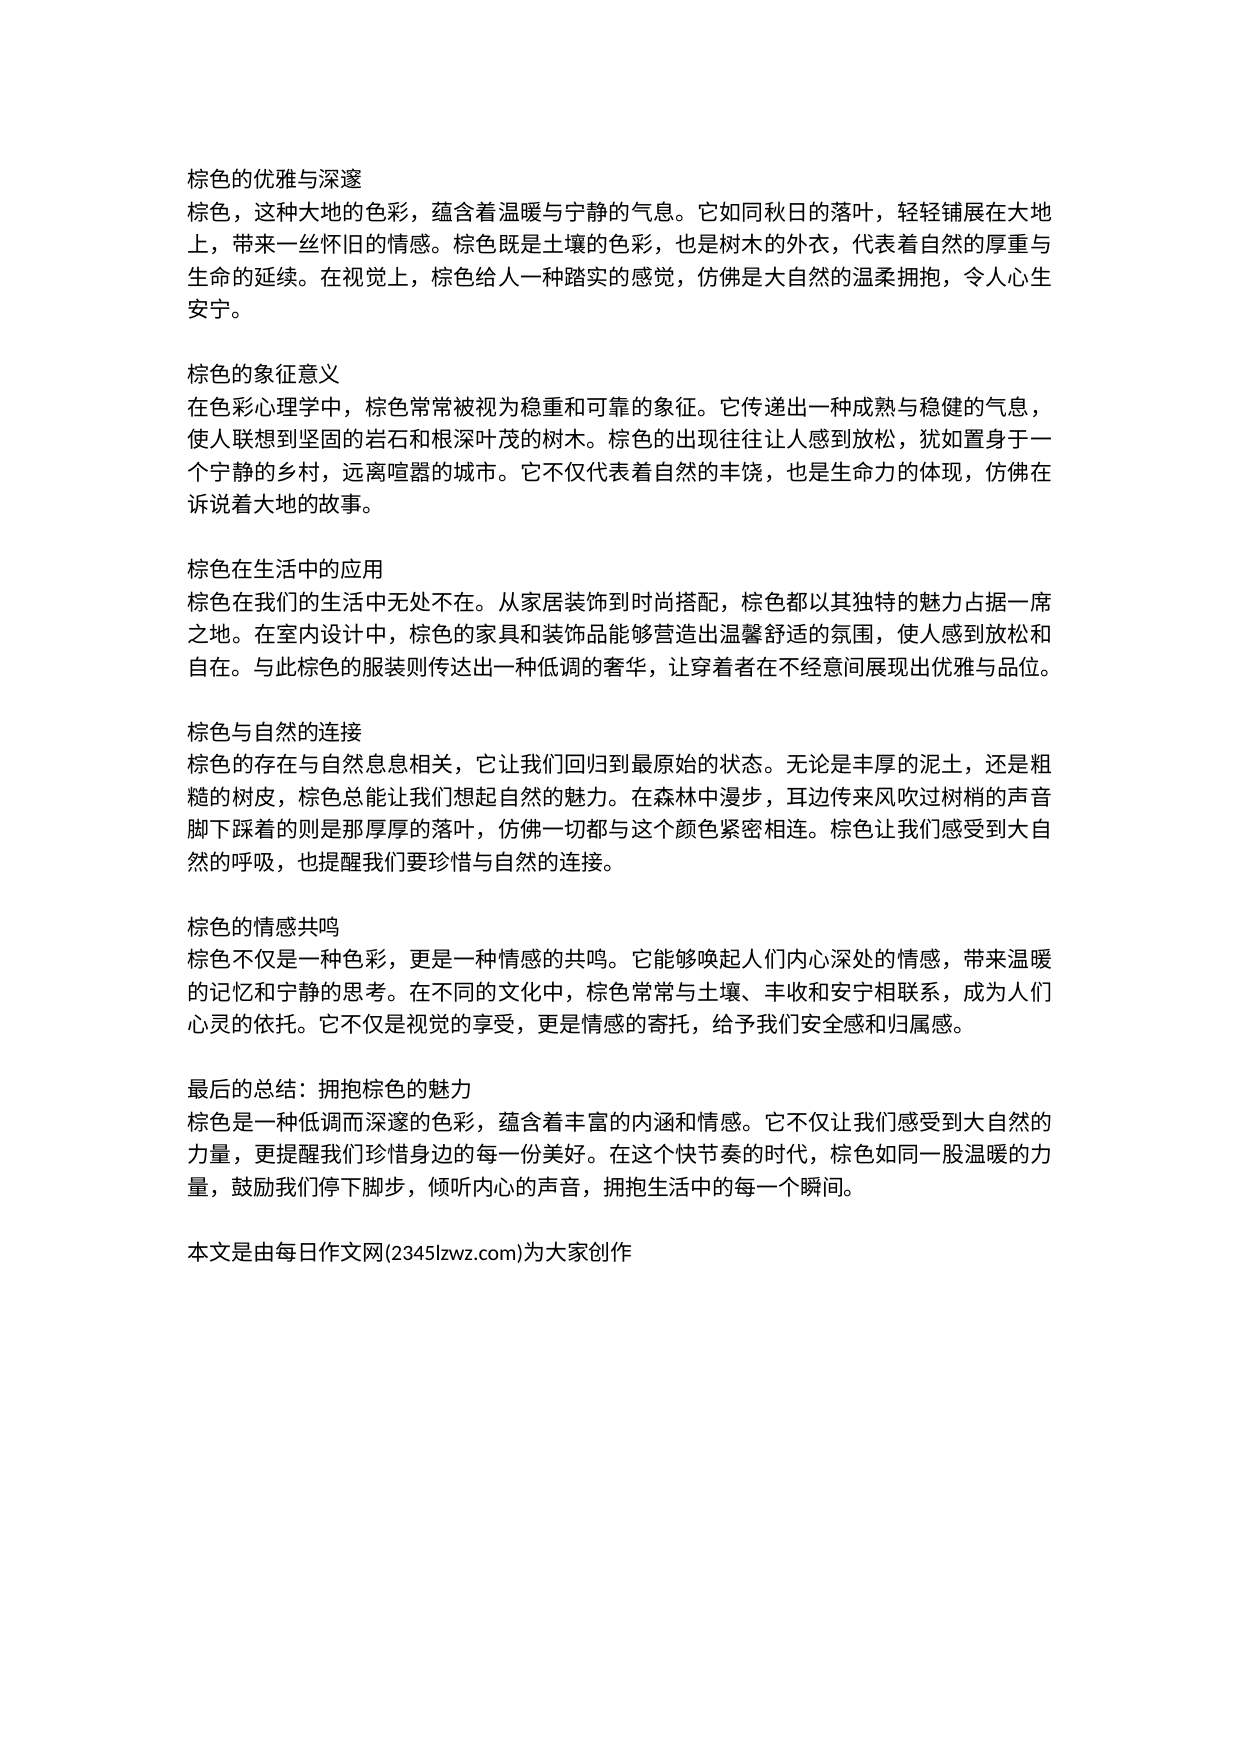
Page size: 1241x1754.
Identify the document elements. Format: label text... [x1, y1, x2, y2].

text 棕色的存在与自然息息相关，它让我们回归到最原始的状态。无论是丰厚的泥土，还是粗糙的树皮，棕色总能让我们想起自然的魅力。在森林中漫步，耳边传来风吹过树梢的声音，脚下踩着的则是那厚厚的落叶，仿佛一切都与这个颜色紧密相连。棕色让我们感受到大自然的呼吸，也提醒我们要珍惜与自然的连接。 [187, 747, 1053, 877]
text 棕色的情感共鸣 [187, 909, 1053, 942]
text 棕色是一种低调而深邃的色彩，蕴含着丰富的内涵和情感。它不仅让我们感受到大自然的力量，更提醒我们珍惜身边的每一份美好。在这个快节奏的时代，棕色如同一股温暖的力量，鼓励我们停下脚步，倾听内心的声音，拥抱生活中的每一个瞬间。 [187, 1104, 1053, 1202]
text 棕色不仅是一种色彩，更是一种情感的共鸣。它能够唤起人们内心深处的情感，带来温暖的记忆和宁静的思考。在不同的文化中，棕色常常与土壤、丰收和安宁相联系，成为人们心灵的依托。它不仅是视觉的享受，更是情感的寄托，给予我们安全感和归属感。 [187, 942, 1053, 1039]
text 棕色的象征意义 [187, 357, 1053, 389]
text 棕色在生活中的应用 [187, 552, 1053, 584]
text 棕色，这种大地的色彩，蕴含着温暖与宁静的气息。它如同秋日的落叶，轻轻铺展在大地上，带来一丝怀旧的情感。棕色既是土壤的色彩，也是树木的外衣，代表着自然的厚重与生命的延续。在视觉上，棕色给人一种踏实的感觉，仿佛是大自然的温柔拥抱，令人心生安宁。 [187, 194, 1053, 324]
text 本文是由每日作文网(2345lzwz.com)为大家创作 [187, 1234, 1053, 1267]
text 在色彩心理学中，棕色常常被视为稳重和可靠的象征。它传递出一种成熟与稳健的气息，使人联想到坚固的岩石和根深叶茂的树木。棕色的出现往往让人感到放松，犹如置身于一个宁静的乡村，远离喧嚣的城市。它不仅代表着自然的丰饶，也是生命力的体现，仿佛在诉说着大地的故事。 [187, 389, 1053, 519]
text 最后的总结：拥抱棕色的魅力 [187, 1072, 1053, 1104]
text 棕色的优雅与深邃 [187, 162, 1053, 194]
text 棕色在我们的生活中无处不在。从家居装饰到时尚搭配，棕色都以其独特的魅力占据一席之地。在室内设计中，棕色的家具和装饰品能够营造出温馨舒适的氛围，使人感到放松和自在。与此棕色的服装则传达出一种低调的奢华，让穿着者在不经意间展现出优雅与品位。 [187, 584, 1053, 682]
text 棕色与自然的连接 [187, 714, 1053, 747]
